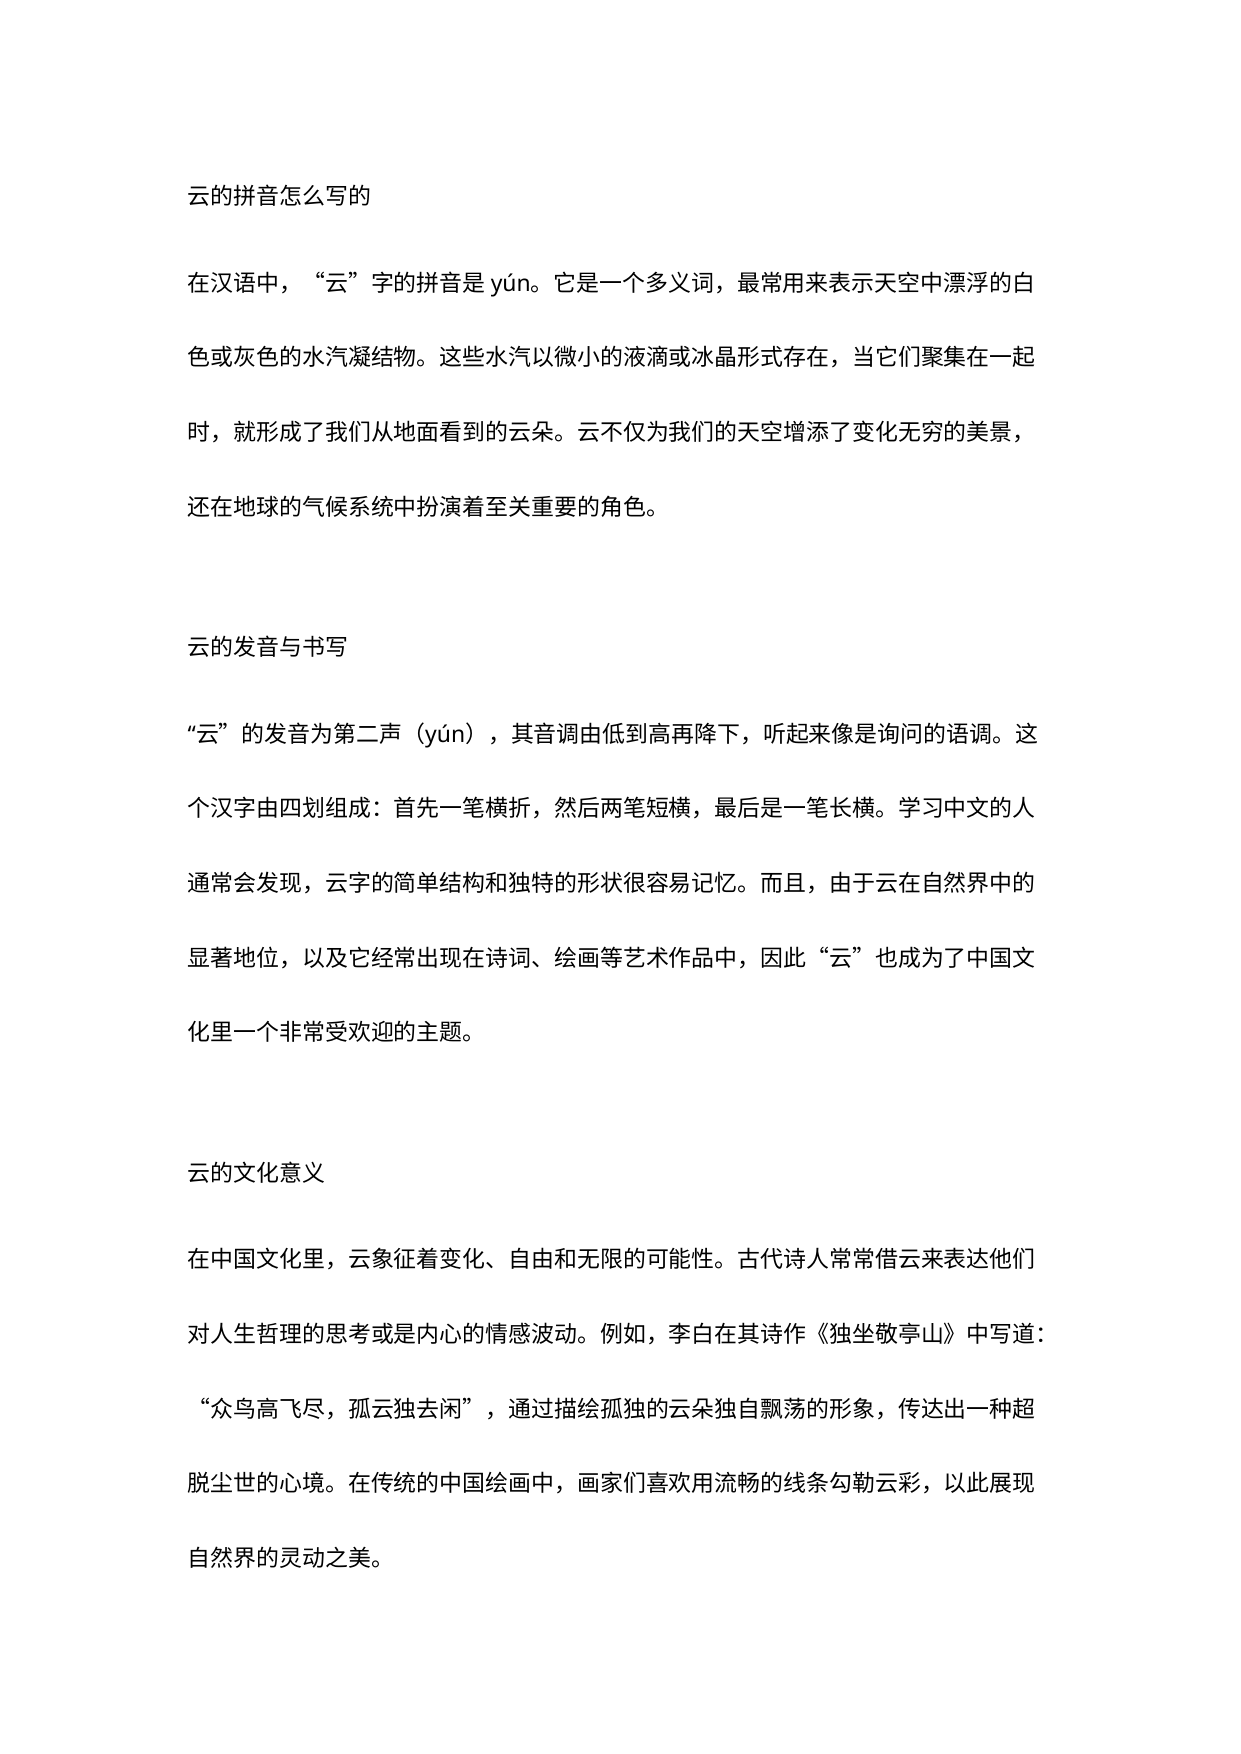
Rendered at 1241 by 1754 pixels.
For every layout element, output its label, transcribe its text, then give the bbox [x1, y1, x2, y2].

text 在汉语中，“云”字的拼音是 yún。它是一个多义词，最常用来表示天空中漂浮的白色或灰色的水汽凝结物。这些水汽以微小的液滴或冰晶形式存在，当它们聚集在一起时，就形成了我们从地面看到的云朵。云不仅为我们的天空增添了变化无穷的美景，还在地球的气候系统中扮演着至关重要的角色。 [187, 248, 1053, 538]
text 云的文化意义 [187, 1139, 1053, 1204]
text 在中国文化里，云象征着变化、自由和无限的可能性。古代诗人常常借云来表达他们对人生哲理的思考或是内心的情感波动。例如，李白在其诗作《独坐敬亭山》中写道：“众鸟高飞尽，孤云独去闲”，通过描绘孤独的云朵独自飘荡的形象，传达出一种超脱尘世的心境。在传统的中国绘画中，画家们喜欢用流畅的线条勾勒云彩，以此展现自然界的灵动之美。 [187, 1225, 1053, 1589]
text 云的拼音怎么写的 [187, 162, 1053, 227]
text “云”的发音为第二声（yún），其音调由低到高再降下，听起来像是询问的语调。这个汉字由四划组成：首先一笔横折，然后两笔短横，最后是一笔长横。学习中文的人通常会发现，云字的简单结构和独特的形状很容易记忆。而且，由于云在自然界中的显著地位，以及它经常出现在诗词、绘画等艺术作品中，因此“云”也成为了中国文化里一个非常受欢迎的主题。 [187, 699, 1053, 1063]
text 云的发音与书写 [187, 613, 1053, 678]
